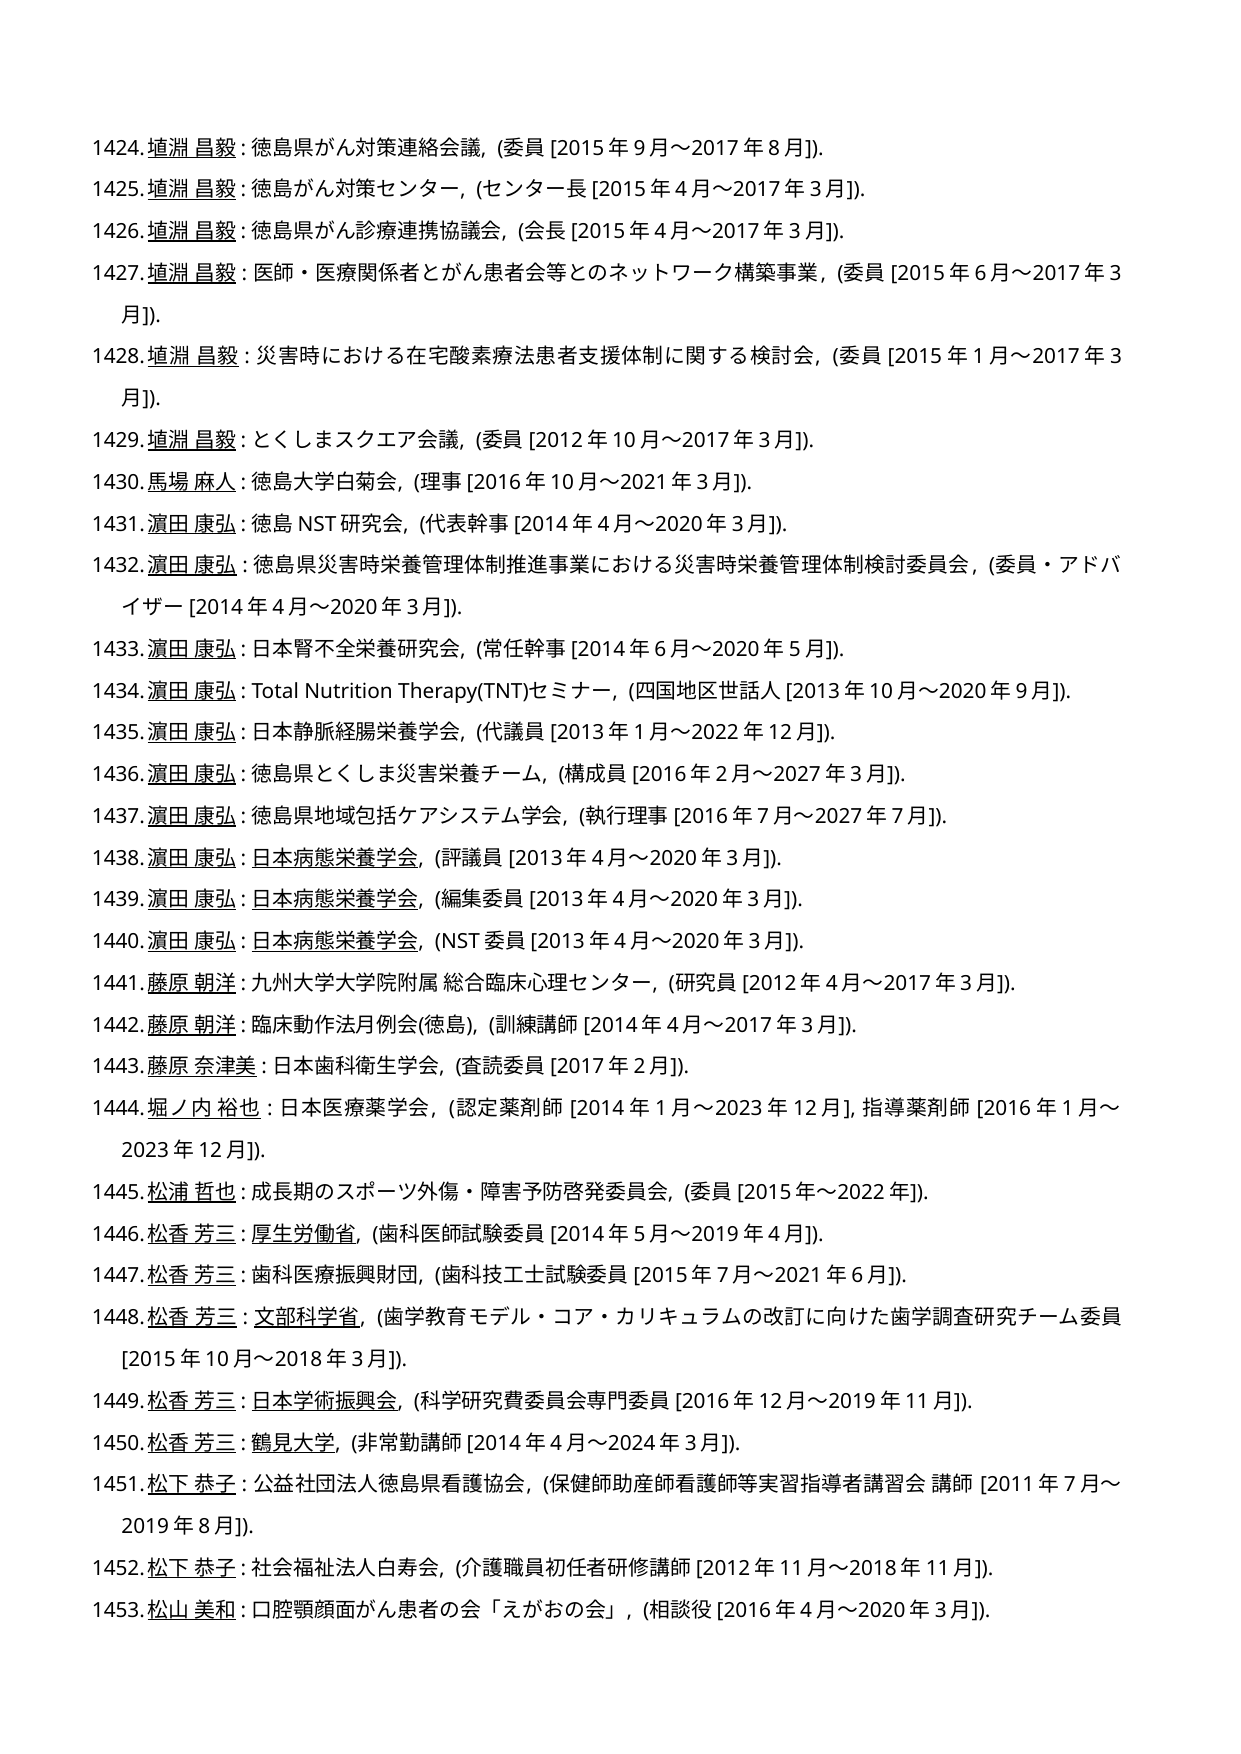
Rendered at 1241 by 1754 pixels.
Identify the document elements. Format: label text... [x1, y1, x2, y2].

list 藤原 奈津美 : 日本歯科衛生学会, (査読委員 [2017年2月]). [92, 1044, 1122, 1086]
list 埴淵 昌毅 : 徳島県がん対策連絡会議, (委員 [2015年9月〜2017年8月]). [92, 125, 1122, 167]
list 濵田 康弘 : 徳島県災害時栄養管理体制推進事業における災害時栄養管理体制検討委員会, (委員・アドバイザー [2014年4月〜2020年3月]). [92, 543, 1122, 626]
list 松香 芳三 : 文部科学省, (歯学教育モデル・コア・カリキュラムの改訂に向けた歯学調査研究チーム委員 [2015年10月〜2018年3月]). [92, 1295, 1122, 1378]
list 埴淵 昌毅 : とくしまスクエア会議, (委員 [2012年10月〜2017年3月]). [92, 417, 1122, 459]
list 埴淵 昌毅 : 災害時における在宅酸素療法患者支援体制に関する検討会, (委員 [2015年1月〜2017年3月]). [92, 334, 1122, 417]
list 藤原 朝洋 : 九州大学大学院附属 総合臨床心理センター, (研究員 [2012年4月〜2017年3月]). [92, 961, 1122, 1002]
list 濵田 康弘 : 徳島県とくしま災害栄養チーム, (構成員 [2016年2月〜2027年3月]). [92, 752, 1122, 793]
list 濵田 康弘 : 徳島県地域包括ケアシステム学会, (執行理事 [2016年7月〜2027年7月]). [92, 793, 1122, 835]
list 埴淵 昌毅 : 徳島がん対策センター, (センター長 [2015年4月〜2017年3月]). [92, 167, 1122, 209]
list 藤原 朝洋 : 臨床動作法月例会(徳島), (訓練講師 [2014年4月〜2017年3月]). [92, 1002, 1122, 1044]
list 松香 芳三 : 日本学術振興会, (科学研究費委員会専門委員 [2016年12月〜2019年11月]). [92, 1378, 1122, 1420]
list 濵田 康弘 : Total Nutrition Therapy(TNT)セミナー, (四国地区世話人 [2013年10月〜2020年9月]). [92, 668, 1122, 710]
list 濵田 康弘 : 日本病態栄養学会, (編集委員 [2013年4月〜2020年3月]). [92, 877, 1122, 919]
list 埴淵 昌毅 : 徳島県がん診療連携協議会, (会長 [2015年4月〜2017年3月]). [92, 209, 1122, 250]
list 濵田 康弘 : 日本病態栄養学会, (評議員 [2013年4月〜2020年3月]). [92, 835, 1122, 877]
list 濵田 康弘 : 日本病態栄養学会, (NST委員 [2013年4月〜2020年3月]). [92, 919, 1122, 961]
list 松香 芳三 : 厚生労働省, (歯科医師試験委員 [2014年5月〜2019年4月]). [92, 1211, 1122, 1253]
list 馬場 麻人 : 徳島大学白菊会, (理事 [2016年10月〜2021年3月]). [92, 459, 1122, 501]
list 松下 恭子 : 社会福祉法人白寿会, (介護職員初任者研修講師 [2012年11月〜2018年11月]). [92, 1545, 1122, 1587]
list 松香 芳三 : 鶴見大学, (非常勤講師 [2014年4月〜2024年3月]). [92, 1420, 1122, 1462]
list 濵田 康弘 : 日本静脈経腸栄養学会, (代議員 [2013年1月〜2022年12月]). [92, 710, 1122, 752]
list 堀ノ内 裕也 : 日本医療薬学会, (認定薬剤師 [2014年1月〜2023年12月], 指導薬剤師 [2016年1月〜2023年12月]). [92, 1086, 1122, 1169]
list 松下 恭子 : 公益社団法人徳島県看護協会, (保健師助産師看護師等実習指導者講習会 講師 [2011年7月〜2019年8月]). [92, 1462, 1122, 1545]
list 濵田 康弘 : 徳島NST研究会, (代表幹事 [2014年4月〜2020年3月]). [92, 501, 1122, 543]
list 埴淵 昌毅 : 医師・医療関係者とがん患者会等とのネットワーク構築事業, (委員 [2015年6月〜2017年3月]). [92, 250, 1122, 334]
list 松浦 哲也 : 成長期のスポーツ外傷・障害予防啓発委員会, (委員 [2015年〜2022年]). [92, 1169, 1122, 1211]
list 松山 美和 : 口腔顎顔面がん患者の会「えがおの会」, (相談役 [2016年4月〜2020年3月]). [92, 1587, 1122, 1629]
list 濵田 康弘 : 日本腎不全栄養研究会, (常任幹事 [2014年6月〜2020年5月]). [92, 626, 1122, 668]
list 松香 芳三 : 歯科医療振興財団, (歯科技工士試験委員 [2015年7月〜2021年6月]). [92, 1253, 1122, 1295]
